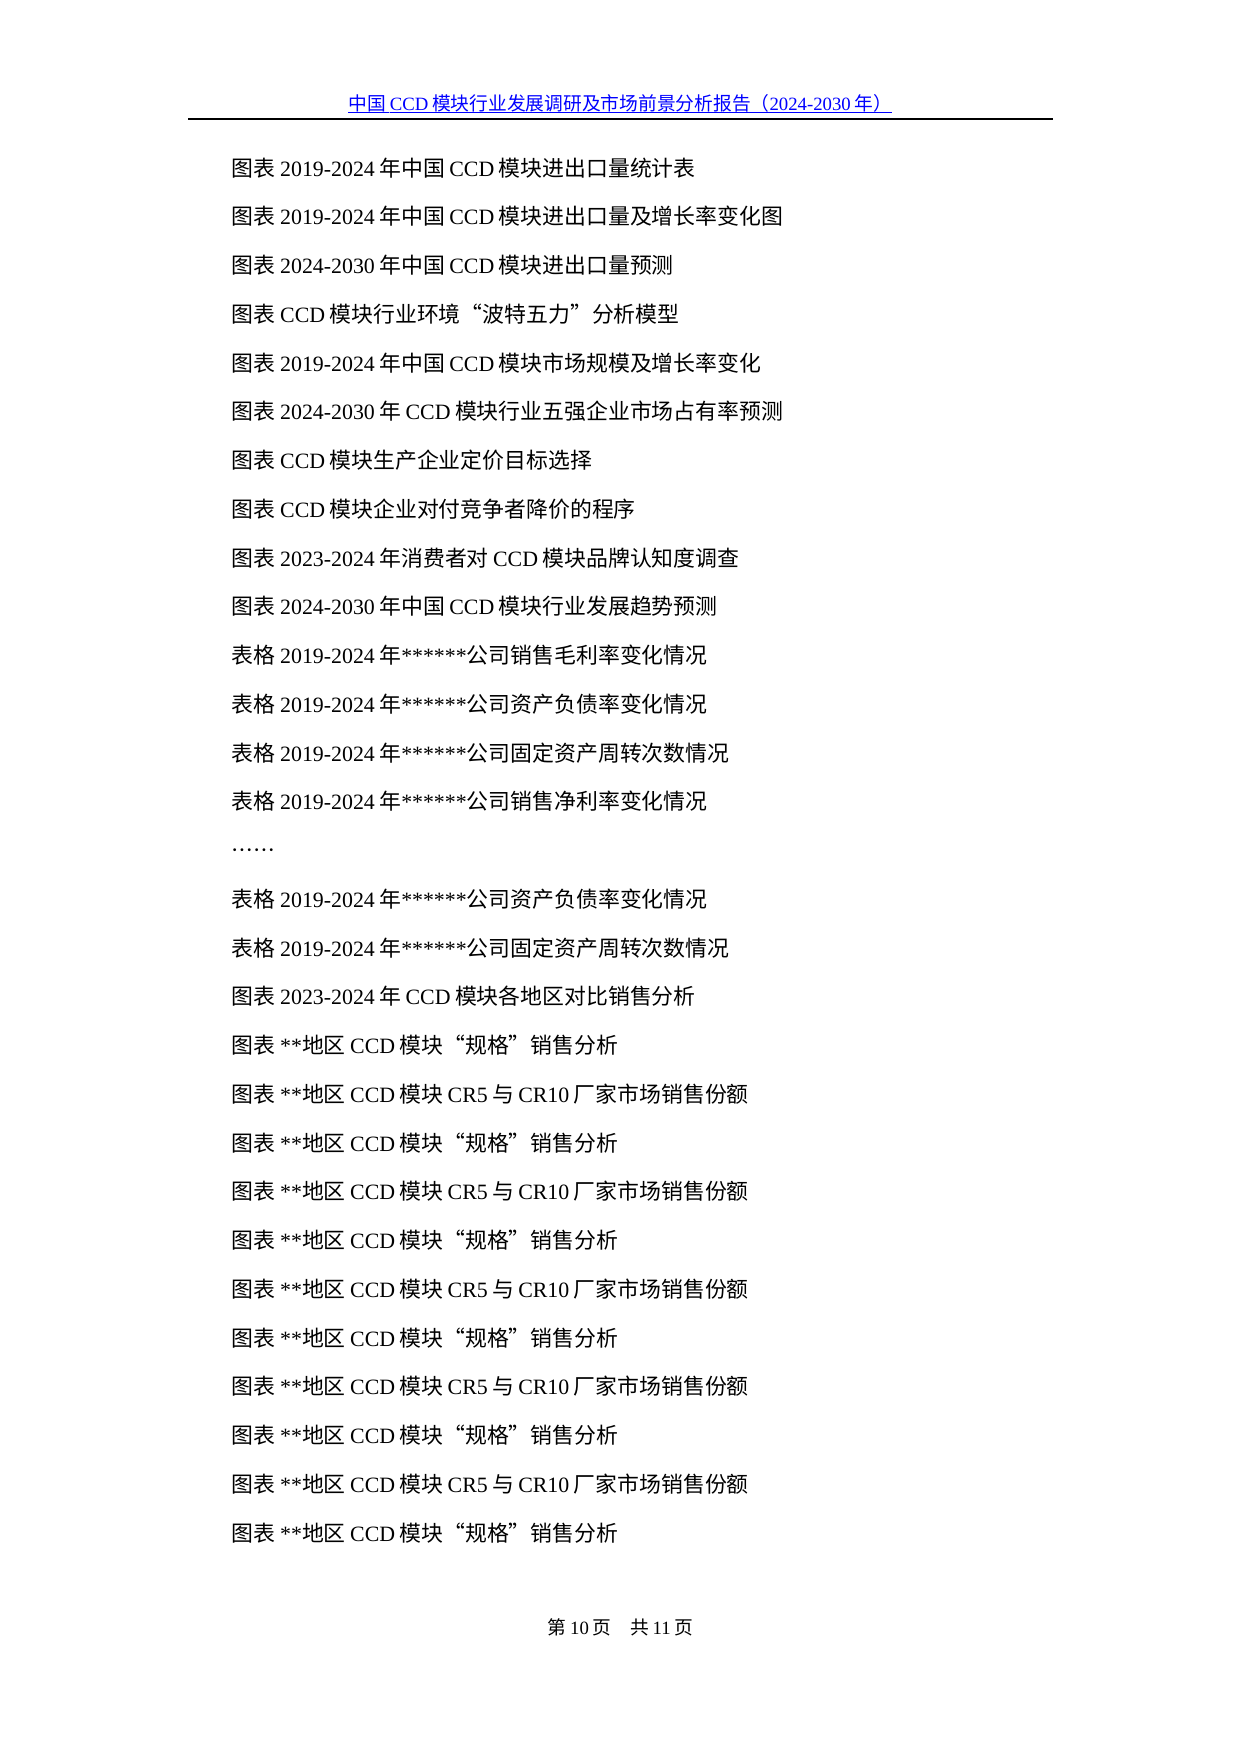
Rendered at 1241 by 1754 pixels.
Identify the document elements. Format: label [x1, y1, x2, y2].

text [187, 150, 1053, 1548]
